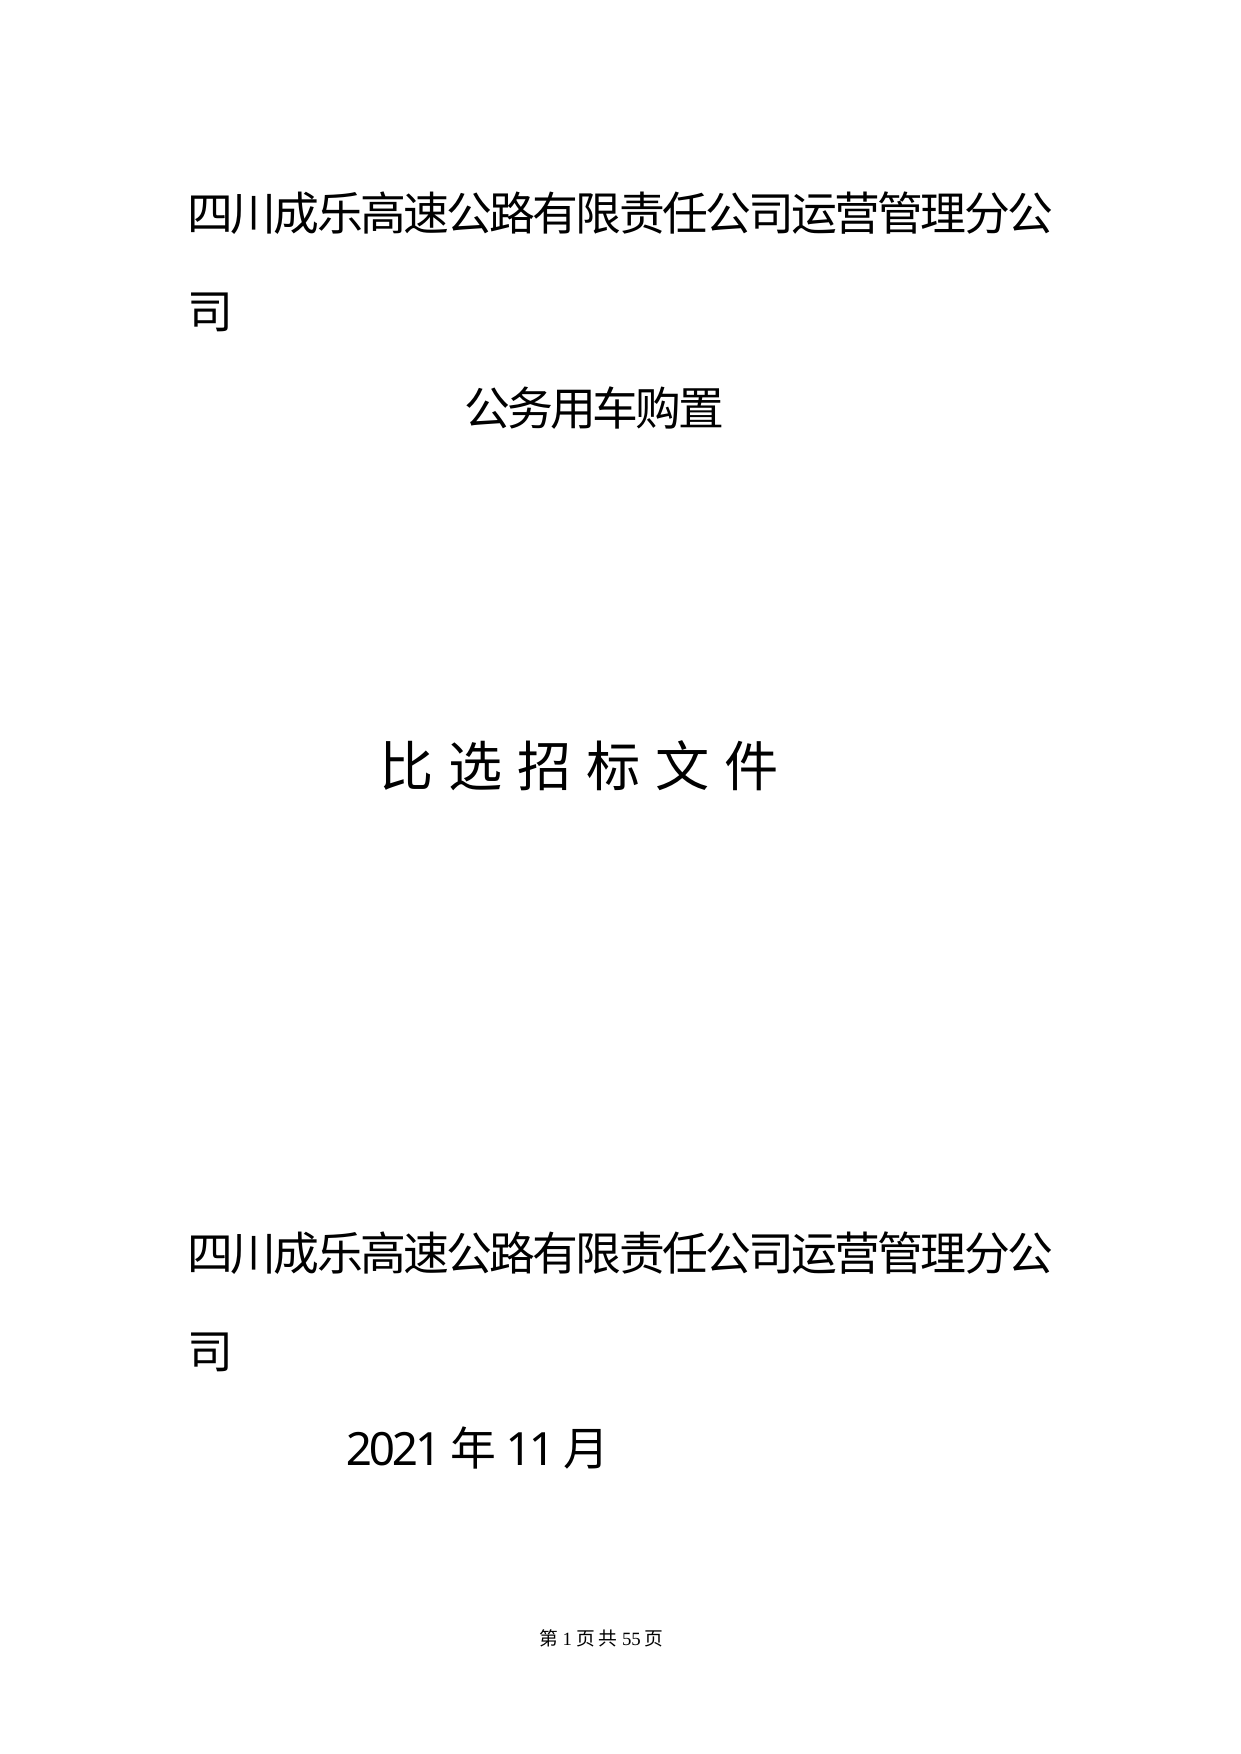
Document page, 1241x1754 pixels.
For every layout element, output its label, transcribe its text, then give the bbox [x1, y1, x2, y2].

text 公务用车购置 [187, 357, 1053, 454]
text 四川成乐高速公路有限责任公司运营管理分公司 [187, 162, 1053, 357]
text 比 选 招 标 文 件 [187, 714, 1053, 812]
text 2021年11月 [187, 1397, 1053, 1494]
text 四川成乐高速公路有限责任公司运营管理分公司 [187, 1202, 1053, 1397]
